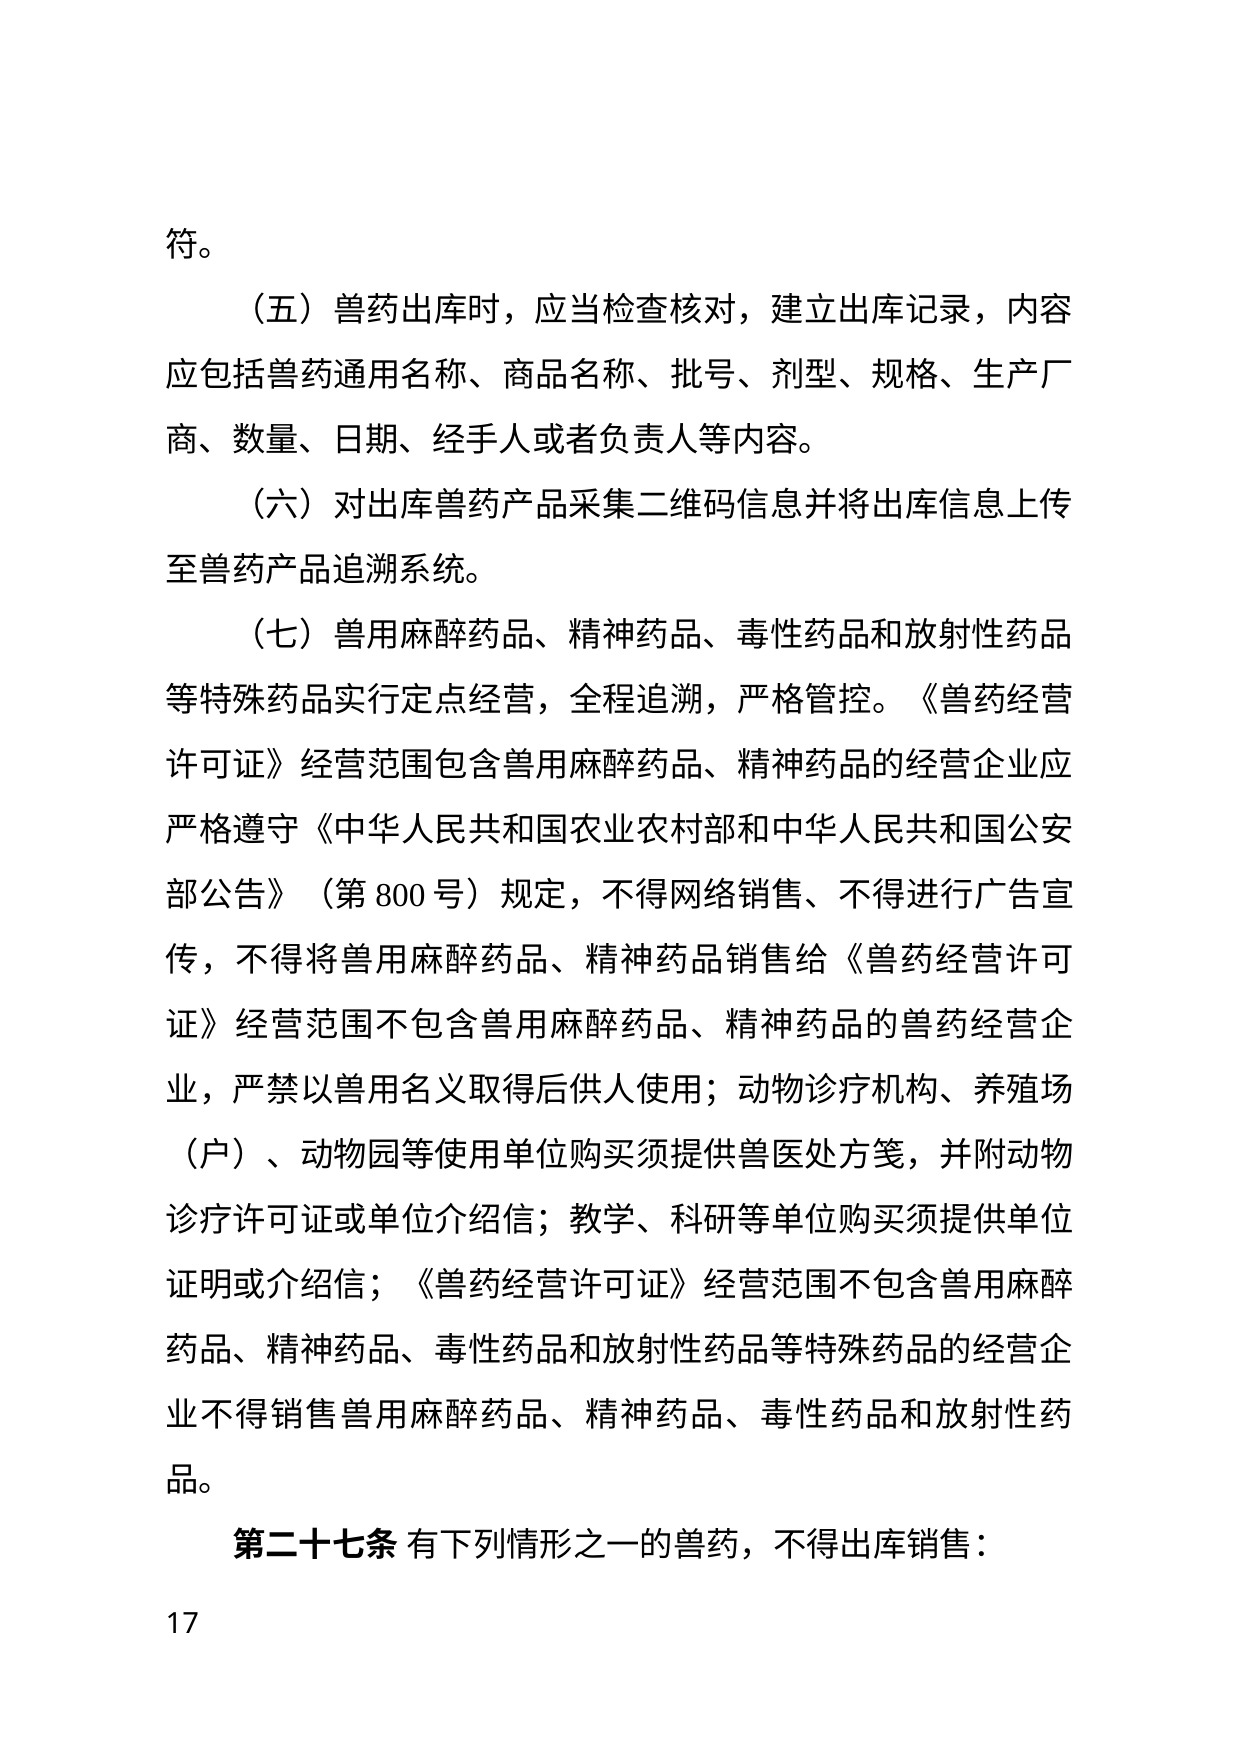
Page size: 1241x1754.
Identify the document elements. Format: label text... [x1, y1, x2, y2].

text （五）兽药出库时，应当检查核对，建立出库记录，内容应包括兽药通用名称、商品名称、批号、剂型、规格、生产厂商、数量、日期、经手人或者负责人等内容。 [165, 274, 1075, 469]
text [165, 209, 1075, 274]
text 第二十七条 有下列情形之一的兽药，不得出库销售： [165, 1509, 1075, 1574]
list （七）兽用麻醉药品、精神药品、毒性药品和放射性药品等特殊药品实行定点经营，全程追溯，严格管控。《兽药经营许可证》经营范围包含兽用麻醉药品、精神药品的经营企业应严格遵守《中华人民共和国农业农村部和中华人民共和国公安部公告》（第800号）规定，不得网络销售、不得进行广告宣传，不得将兽用麻醉药品、精神药品销售给《兽药经营许可证》经营范围不包含兽用麻醉药品、精神药品的兽药经营企业，严禁以兽用名义取得后供人使用；动物诊疗机构、养殖场（户）、动物园等使用单位购买须提供兽医处方笺，并附动物诊疗许可证或单位介绍信；教学、科研等单位购买须提供单位证明或介绍信；《兽药经营许可证》经营范围不包含兽用麻醉药品、精神药品、毒性药品和放射性药品等特殊药品的经营企业不得销售兽用麻醉药品、精神药品、毒性药品和放射性药品。 [165, 599, 1075, 1509]
text （六）对出库兽药产品采集二维码信息并将出库信息上传至兽药产品追溯系统。 [165, 469, 1075, 599]
